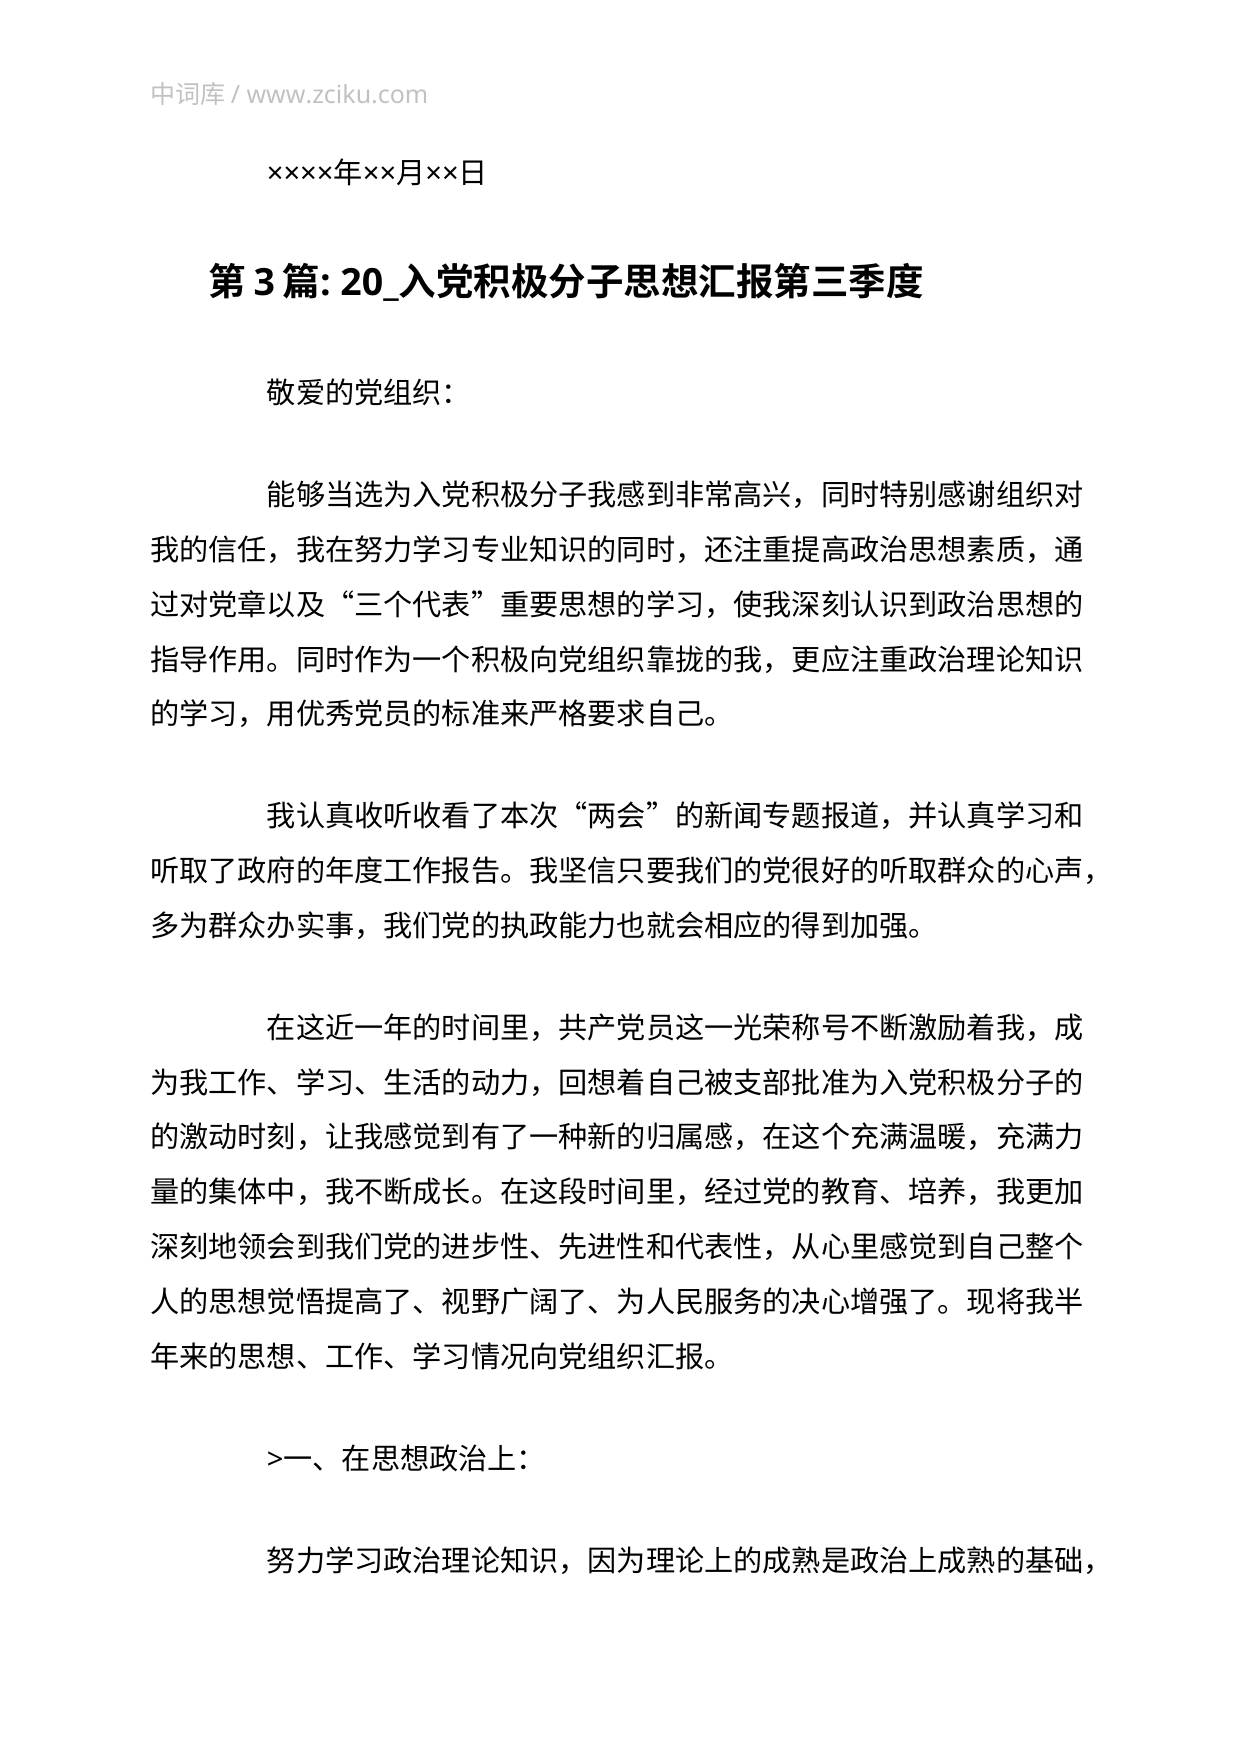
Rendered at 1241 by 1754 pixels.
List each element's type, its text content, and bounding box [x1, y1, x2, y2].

text 能够当选为入党积极分子我感到非常高兴，同时特别感谢组织对我的信任，我在努力学习专业知识的同时，还注重提高政治思想素质，通过对党章以及“三个代表”重要思想的学习，使我深刻认识到政治思想的指导作用。同时作为一个积极向党组织靠拢的我，更应注重政治理论知识的学习，用优秀党员的标准来严格要求自己。 [150, 471, 1090, 733]
text 敬爱的党组织： [150, 369, 1090, 412]
text 第3篇: 20_入党积极分子思想汇报第三季度 [150, 252, 1090, 306]
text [150, 1537, 1090, 1580]
text 在这近一年的时间里，共产党员这一光荣称号不断激励着我，成为我工作、学习、生活的动力，回想着自己被支部批准为入党积极分子的的激动时刻，让我感觉到有了一种新的归属感，在这个充满温暖，充满力量的集体中，我不断成长。在这段时间里，经过党的教育、培养，我更加深刻地领会到我们党的进步性、先进性和代表性，从心里感觉到自己整个人的思想觉悟提高了、视野广阔了、为人民服务的决心增强了。现将我半年来的思想、工作、学习情况向党组织汇报。 [150, 1004, 1090, 1376]
text ××××年××月××日 [150, 150, 1090, 192]
text 我认真收听收看了本次“两会”的新闻专题报道，并认真学习和听取了政府的年度工作报告。我坚信只要我们的党很好的听取群众的心声，多为群众办实事，我们党的执政能力也就会相应的得到加强。 [150, 793, 1090, 945]
text >一、在思想政治上： [150, 1435, 1090, 1478]
